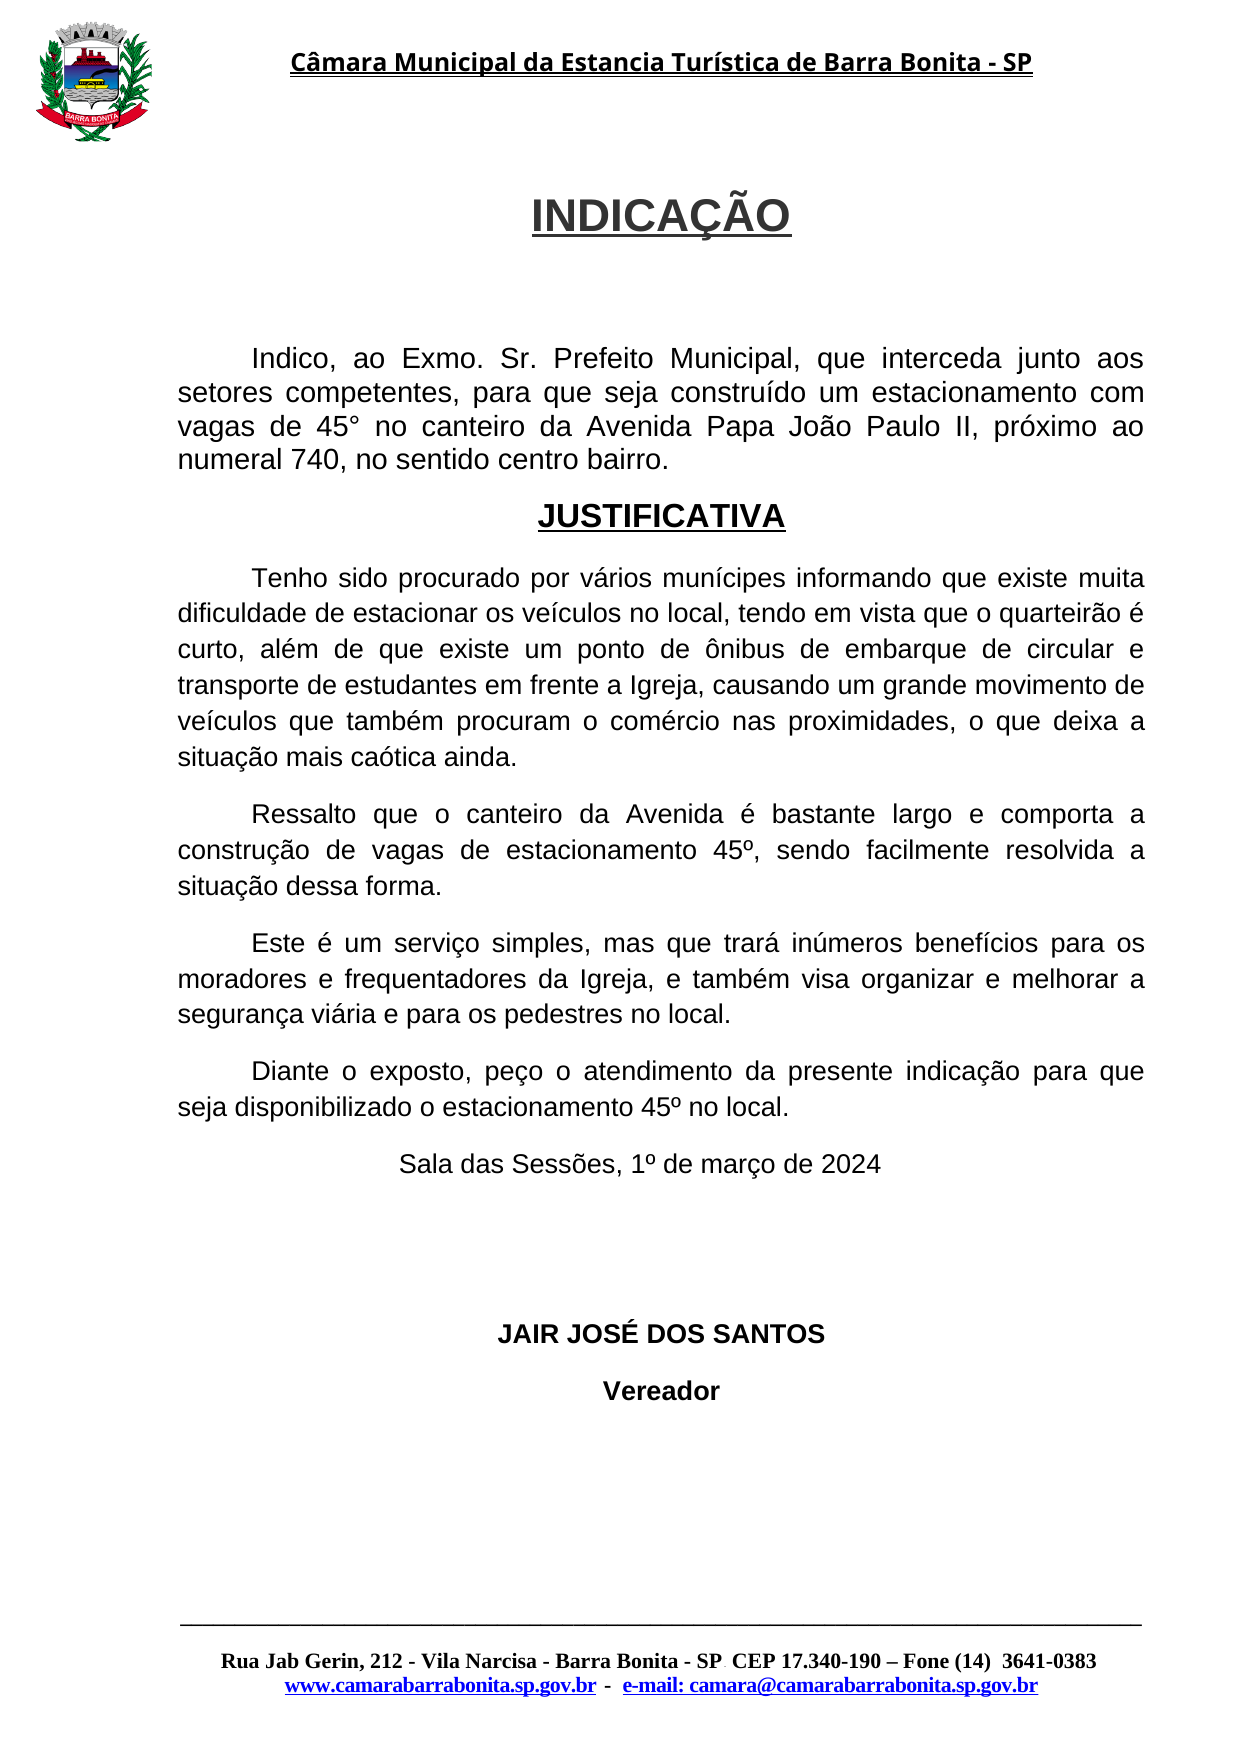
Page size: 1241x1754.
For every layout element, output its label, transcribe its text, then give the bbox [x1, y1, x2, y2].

text JUSTIFICATIVA [177, 497, 1146, 535]
text Indico, ao Exmo. Sr. Prefeito Municipal, que interceda junto aos setores competentes, para que seja construído um estacionamento com vagas de 45° no canteiro da Avenida Papa João Paulo II, próximo ao numeral 740, no sentido centro bairro. [177, 342, 1146, 476]
text Este é um serviço simples, mas que trará inúmeros benefícios para os moradores e frequentadores da Igreja, e também visa organizar e melhorar a segurança viária e para os pedestres no local. [177, 927, 1146, 1030]
text JAIR JOSÉ DOS SANTOS [177, 1318, 1146, 1349]
text Tenho sido procurado por vários munícipes informando que existe muita dificuldade de estacionar os veículos no local, tendo em vista que o quarteirão é curto, além de que existe um ponto de ônibus de embarque de circular e transporte de estudantes em frente a Igreja, causando um grande movimento de veículos que também procuram o comércio nas proximidades, o que deixa a situação mais caótica ainda. [177, 562, 1146, 772]
text Vereador [177, 1375, 1146, 1406]
text Sala das Sessões, 1º de março de 2024 [177, 1148, 1146, 1179]
picture [36, 12, 152, 141]
text Ressalto que o canteiro da Avenida é bastante largo e comporta a construção de vagas de estacionamento 45º, sendo facilmente resolvida a situação dessa forma. [177, 798, 1146, 901]
text Diante o exposto, peço o atendimento da presente indicação para que seja disponibilizado o estacionamento 45º no local. [177, 1055, 1146, 1122]
text INDICAÇÃO [177, 189, 1146, 242]
